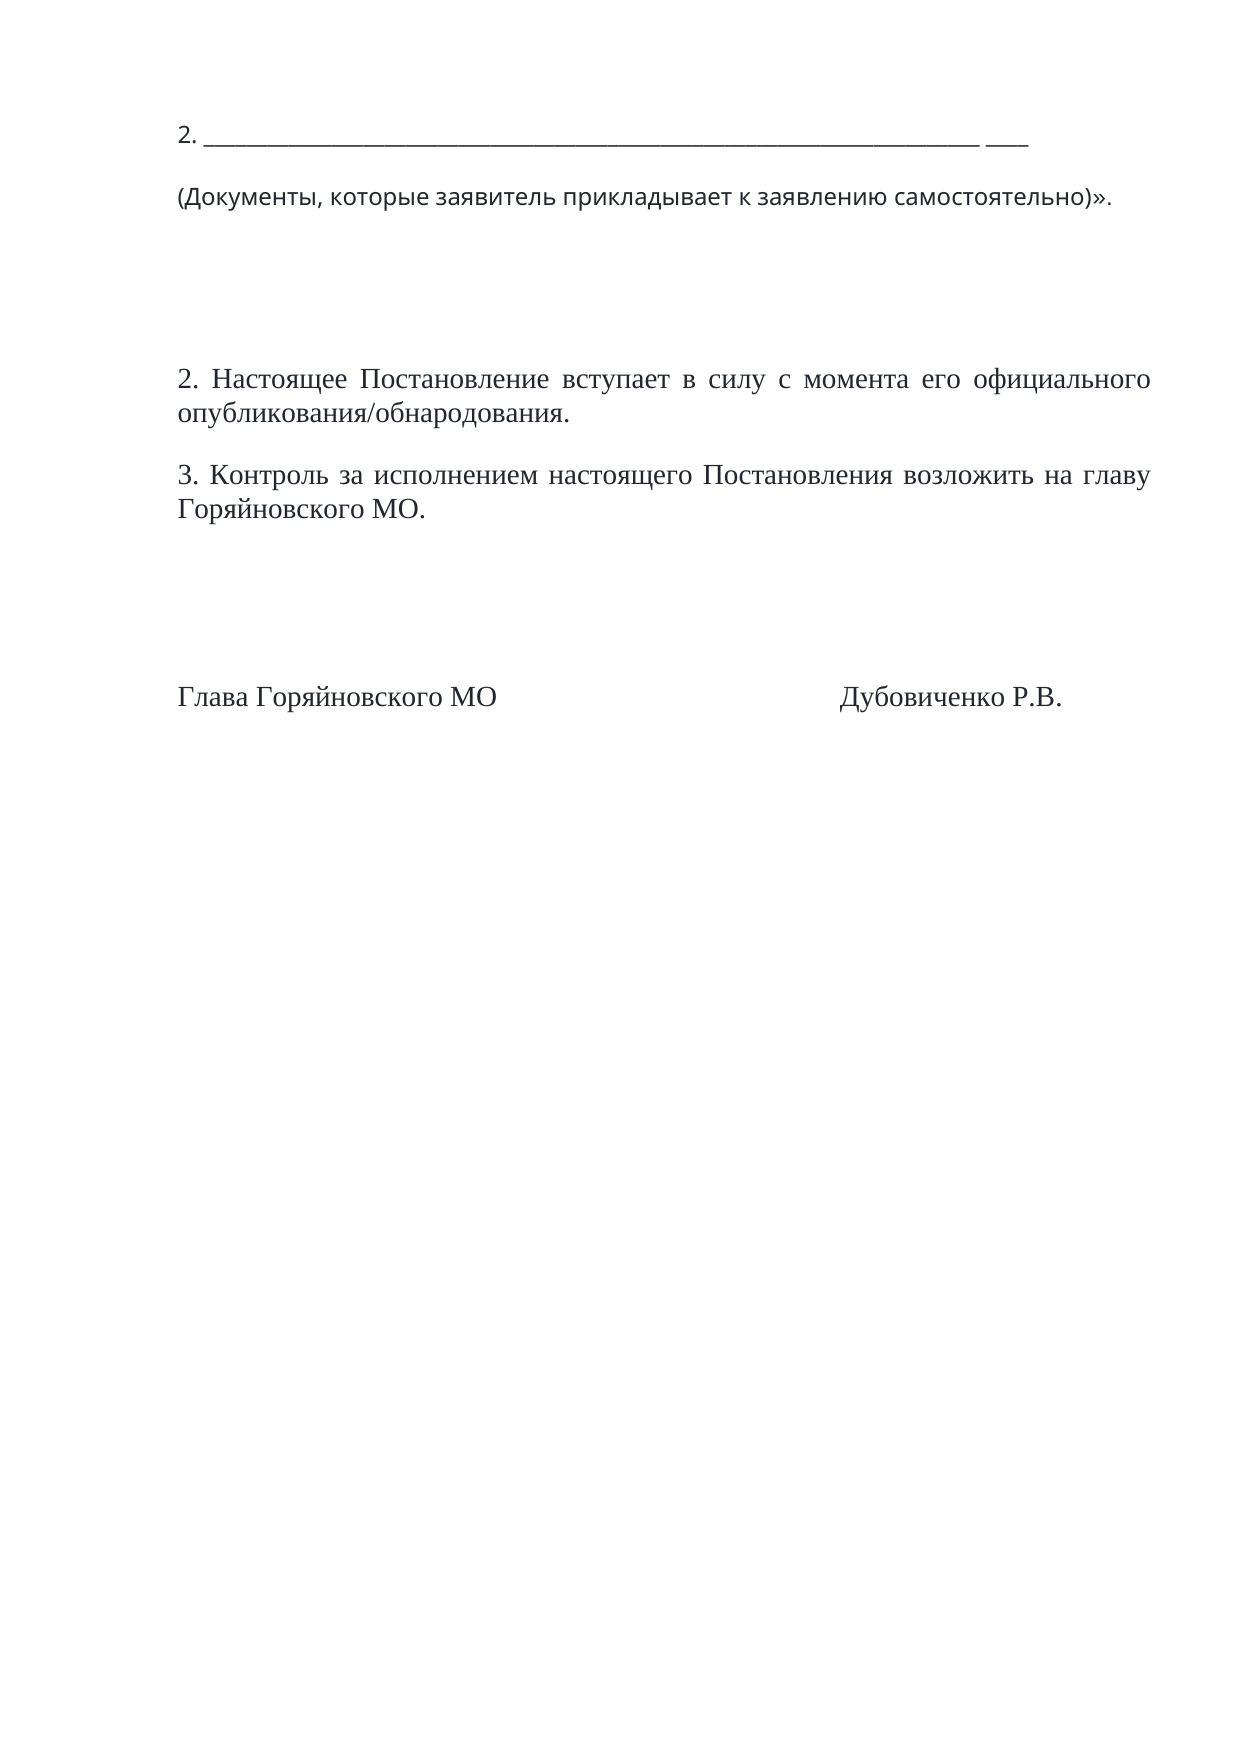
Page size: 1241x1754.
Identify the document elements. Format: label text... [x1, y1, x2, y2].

text Глава Горяйновского МО Дубовиченко Р.В. [177, 679, 1152, 713]
text 2. Настоящее Постановление вступает в силу с момента его официального опубликования/обнародования. [177, 361, 1152, 428]
text 2. _________________________________________________________________________ ____ [177, 118, 1152, 151]
text 3. Контроль за исполнением настоящего Постановления возложить на главу Горяйновского МО. [177, 457, 1152, 524]
text (Документы, которые заявитель прикладывает к заявлению самостоятельно)». [177, 180, 1152, 212]
